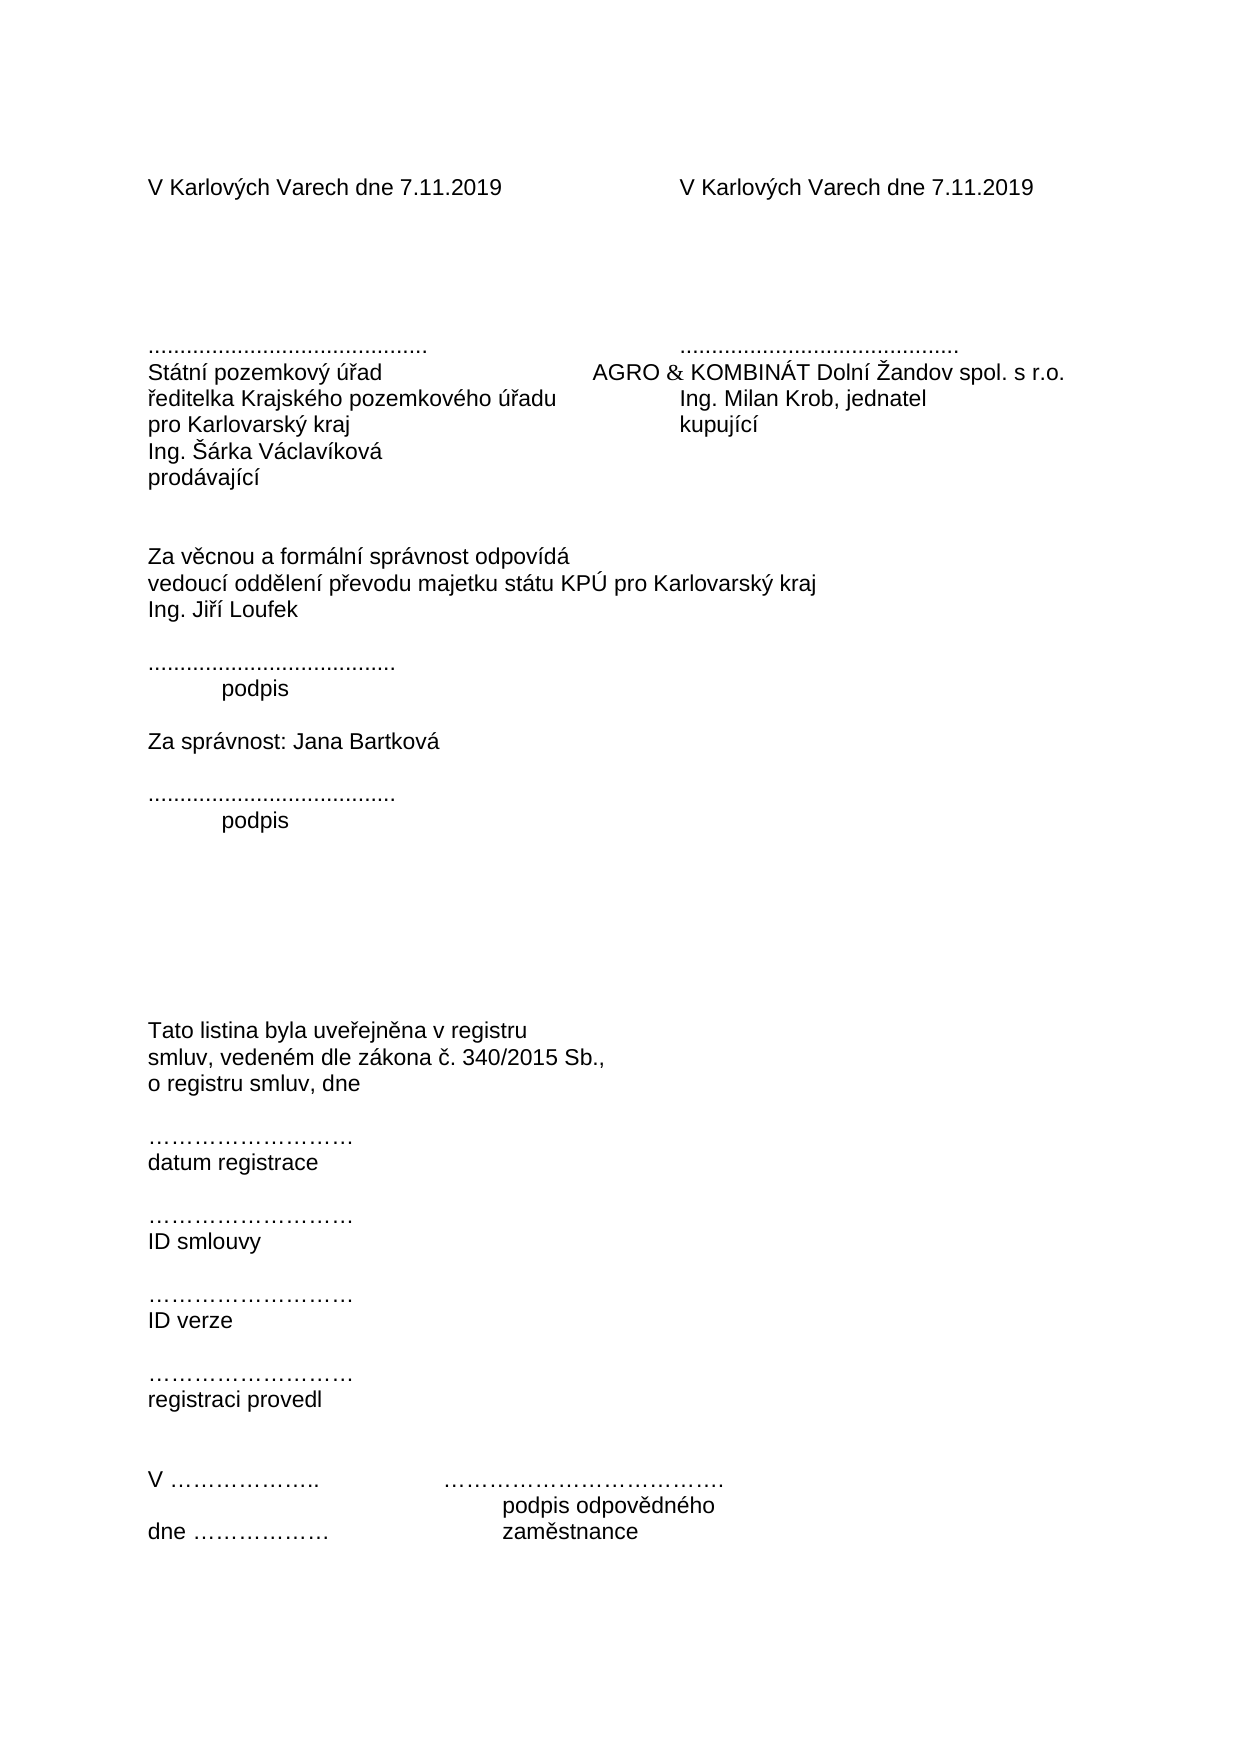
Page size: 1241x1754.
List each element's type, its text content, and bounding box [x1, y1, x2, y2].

text registraci provedl [148, 1386, 1092, 1413]
text dne ……………… zaměstnance [148, 1518, 1092, 1544]
text Ing. Jiří Loufek [148, 596, 1092, 622]
text podpis [148, 675, 1092, 701]
text pro Karlovarský kraj kupující [148, 411, 1092, 438]
text datum registrace [148, 1149, 1092, 1176]
text podpis [148, 807, 1092, 833]
text V Karlových Varech dne 7.11.2019 V Karlových Varech dne 7.11.2019 [148, 174, 1092, 200]
text Tato listina byla uveřejněna v registru [148, 1017, 1092, 1044]
text ředitelka Krajského pozemkového úřadu Ing. Milan Krob, jednatel [148, 385, 1092, 411]
text Státní pozemkový úřad AGRO & KOMBINÁT Dolní Žandov spol. s r.o. [148, 358, 1092, 385]
text ....................................... [148, 648, 1092, 675]
text prodávající [148, 464, 1092, 490]
text podpis odpovědného [148, 1492, 1092, 1518]
text ID smlouvy [148, 1228, 1092, 1255]
text ……………………… [148, 1360, 1092, 1386]
text ……………………… [148, 1123, 1092, 1149]
text V ……………….. ………………………………. [148, 1466, 1092, 1492]
text o registru smluv, dne [148, 1070, 1092, 1097]
text Za správnost: Jana Bartková [148, 728, 1092, 754]
text smluv, vedeném dle zákona č. 340/2015 Sb., [148, 1044, 1092, 1070]
text ............................................ ............................................ [148, 332, 1092, 358]
text Za věcnou a formální správnost odpovídá [148, 543, 1092, 569]
text vedoucí oddělení převodu majetku státu KPÚ pro Karlovarský kraj [148, 569, 1092, 596]
text ....................................... [148, 780, 1092, 807]
text Ing. Šárka Václavíková [148, 438, 1092, 464]
text ID verze [148, 1307, 1092, 1334]
text ……………………… [148, 1281, 1092, 1307]
text ……………………… [148, 1202, 1092, 1228]
